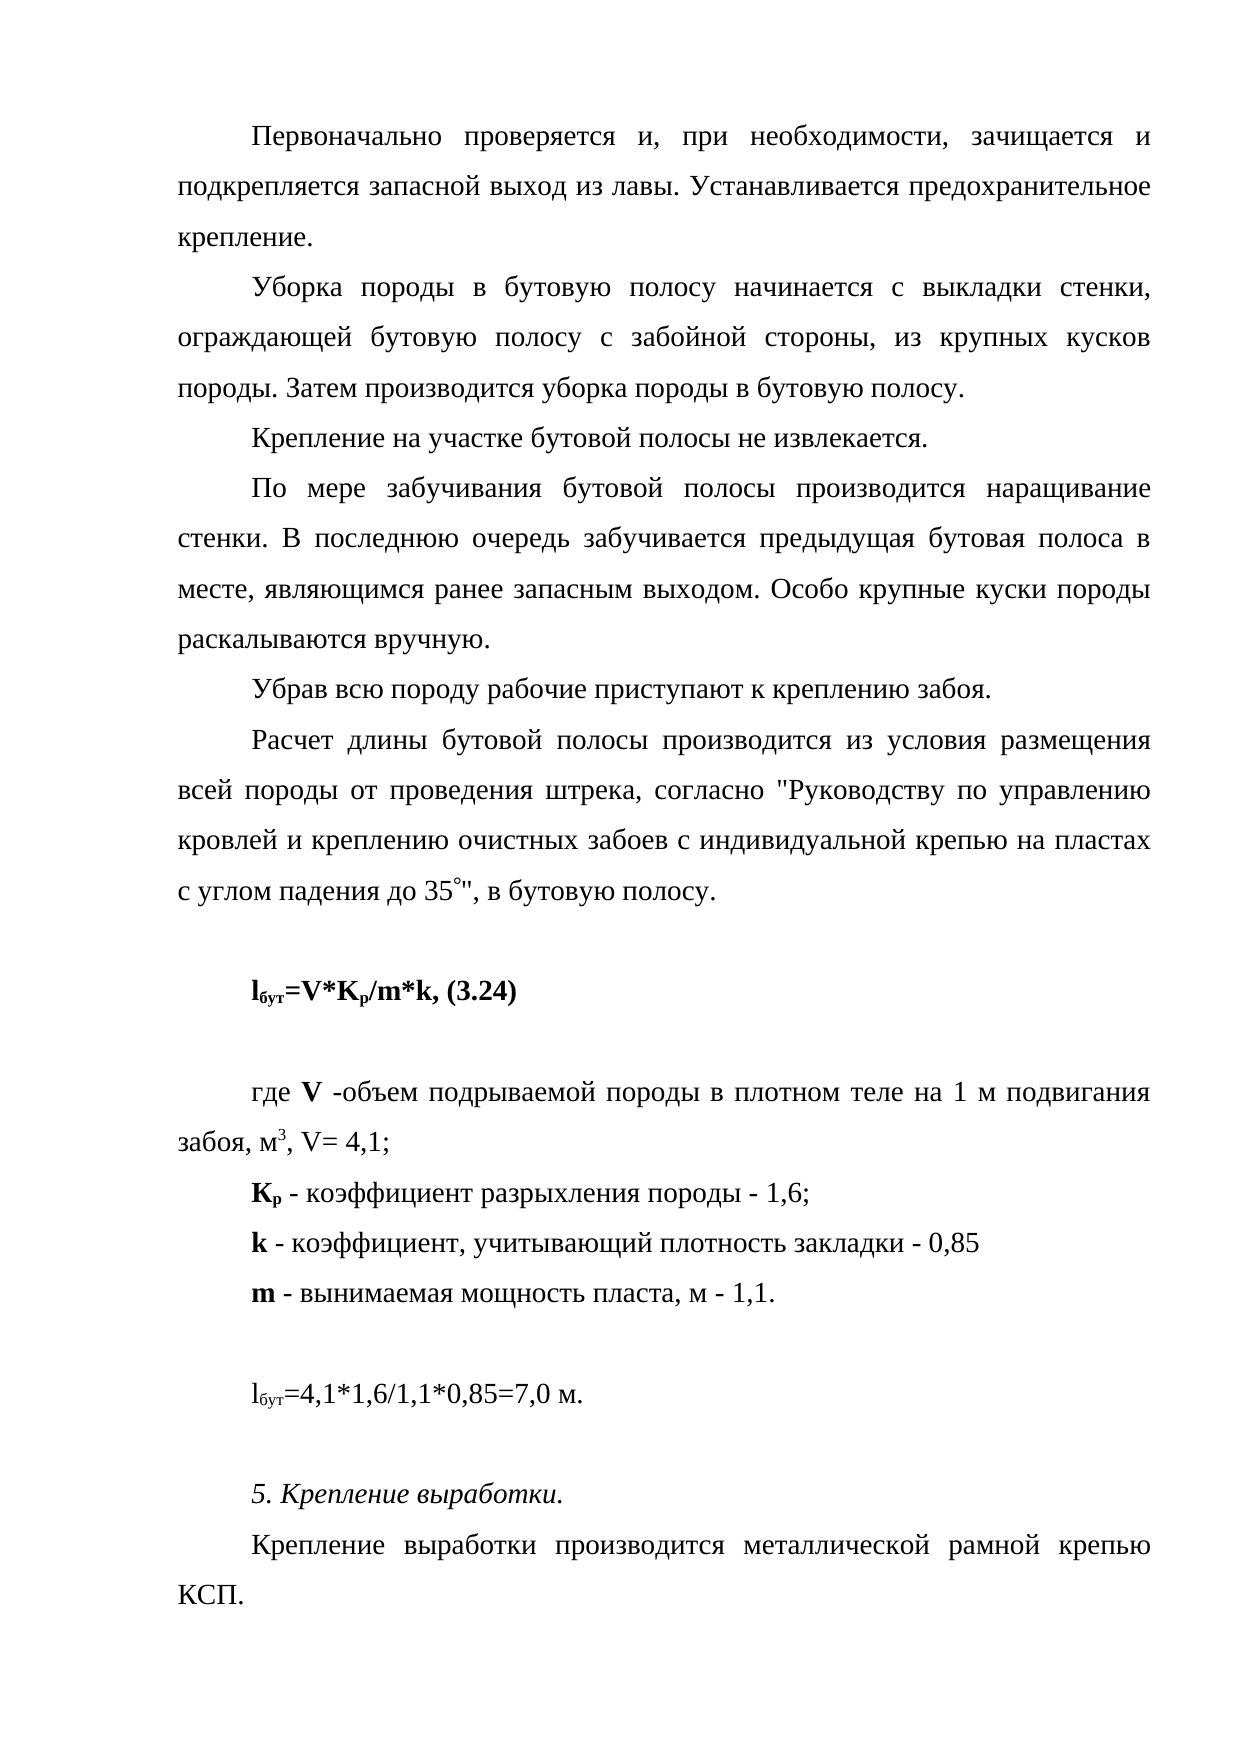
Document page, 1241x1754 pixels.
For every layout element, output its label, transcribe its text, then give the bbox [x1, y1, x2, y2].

text lбут=V*Kp/m*k, (3.24) [177, 973, 1152, 1007]
text m - вынимаемая мощность пласта, м - 1,1. [177, 1275, 1152, 1309]
text lбут=4,1*1,6/1,1*0,85=7,0 м. [177, 1376, 1152, 1409]
text Первоначально проверяется и, при необходимости, зачищается и подкрепляется запасной выход из лавы. Устанавливается предохранительное крепление. [177, 118, 1152, 252]
text Крепление выработки производится металлической рамной крепью КСП. [177, 1527, 1152, 1611]
text где V -объем подрываемой породы в плотном теле на 1 м подвигания забоя, м3, V= 4,1; [177, 1074, 1152, 1158]
text Убрав всю породу рабочие приступают к креплению забоя. [177, 672, 1152, 705]
text По мере забучивания бутовой полосы производится наращивание стенки. В последнюю очередь забучивается предыдущая бутовая полоса в месте, являющимся ранее запасным выходом. Особо крупные куски породы раскалываются вручную. [177, 470, 1152, 655]
text k - коэффициент, учитывающий плотность закладки - 0,85 [177, 1225, 1152, 1259]
text 5. Крепление выработки. [177, 1477, 1152, 1510]
text Уборка породы в бутовую полосу начинается с выкладки стенки, ограждающей бутовую полосу с забойной стороны, из крупных кусков породы. Затем производится уборка породы в бутовую полосу. [177, 269, 1152, 403]
text Расчет длины бутовой полосы производится из условия размещения всей породы от проведения штрека, согласно "Руководству по управлению кровлей и креплению очистных забоев с индивидуальной крепью на пластах с углом падения до 35", в бутовую полосу. [177, 722, 1152, 906]
text Крепление на участке бутовой полосы не извлекается. [177, 420, 1152, 453]
text Кр - коэффициент разрыхления породы - 1,6; [177, 1175, 1152, 1208]
